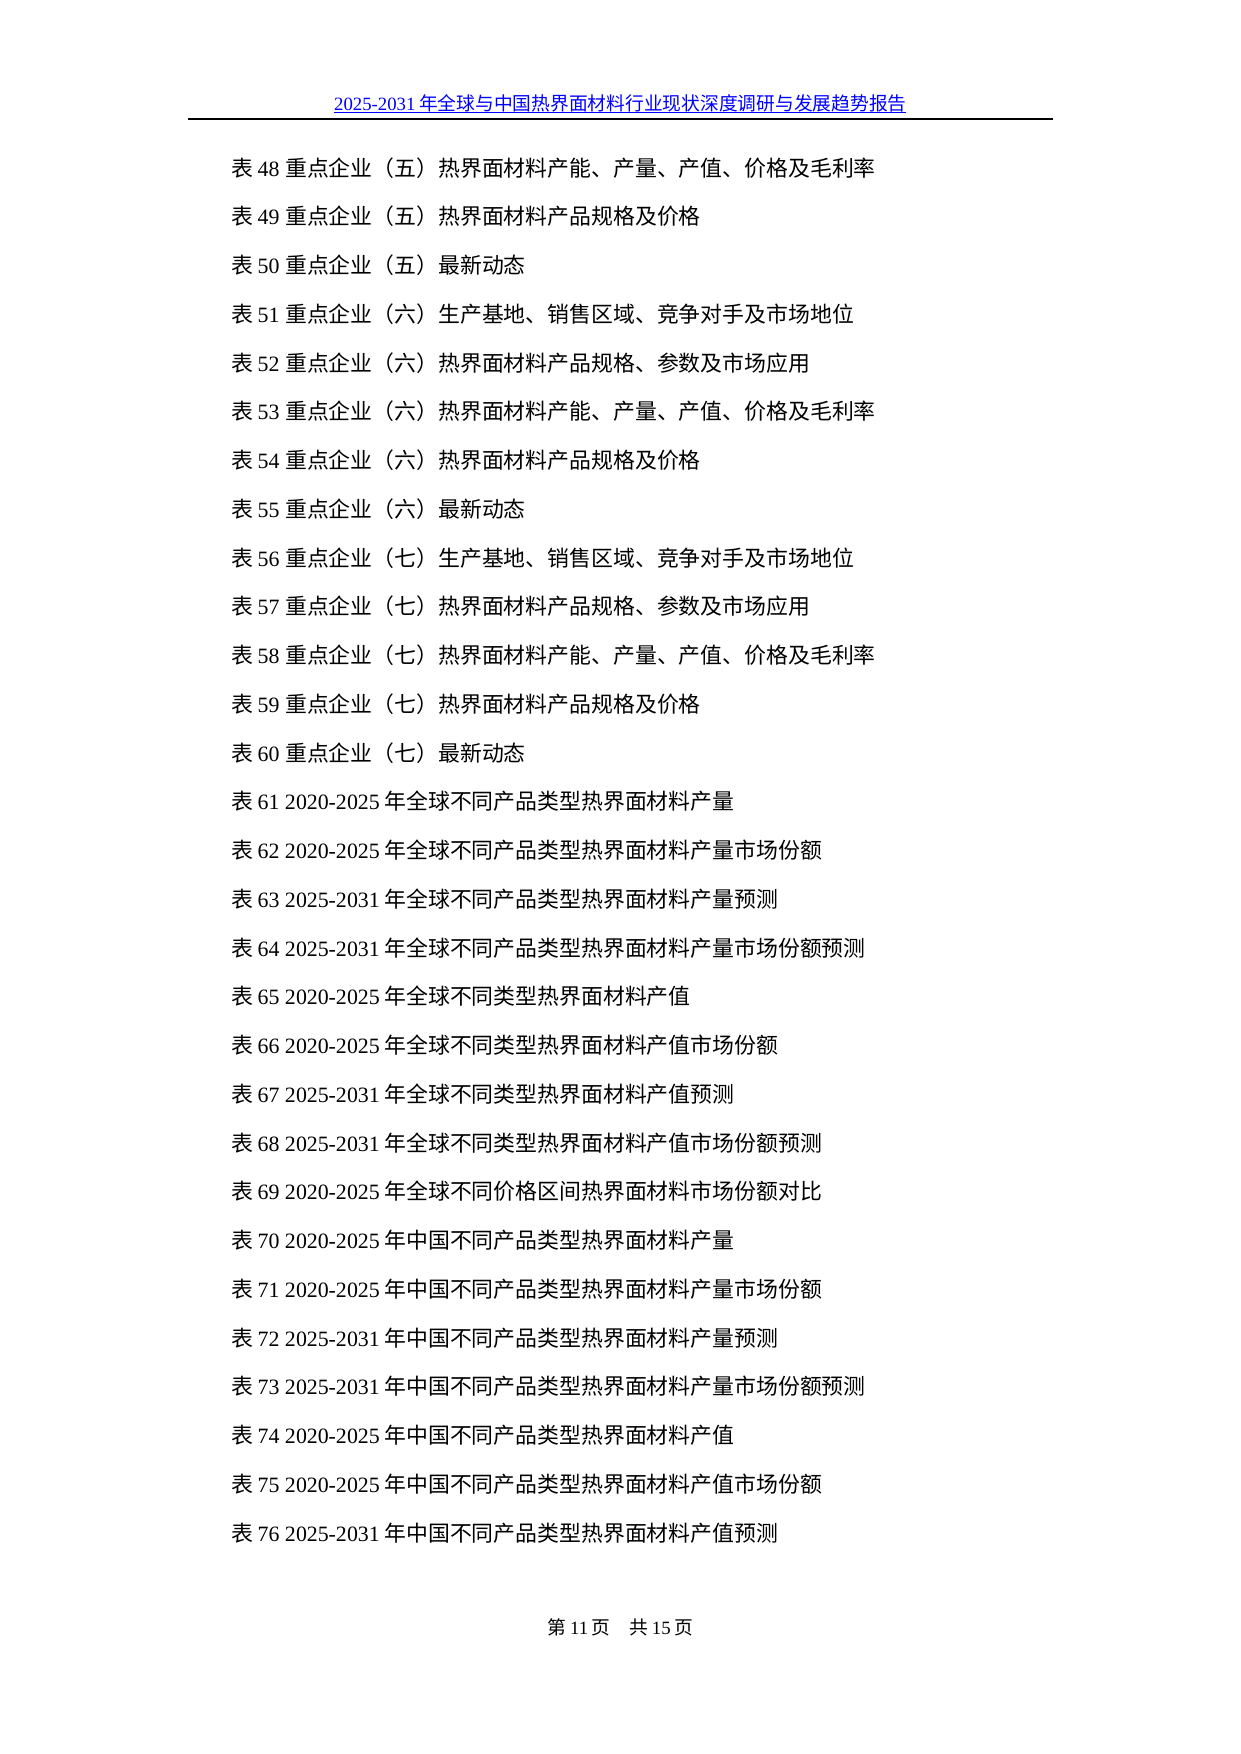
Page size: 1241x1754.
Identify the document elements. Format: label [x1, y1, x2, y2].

text [187, 150, 1053, 1548]
